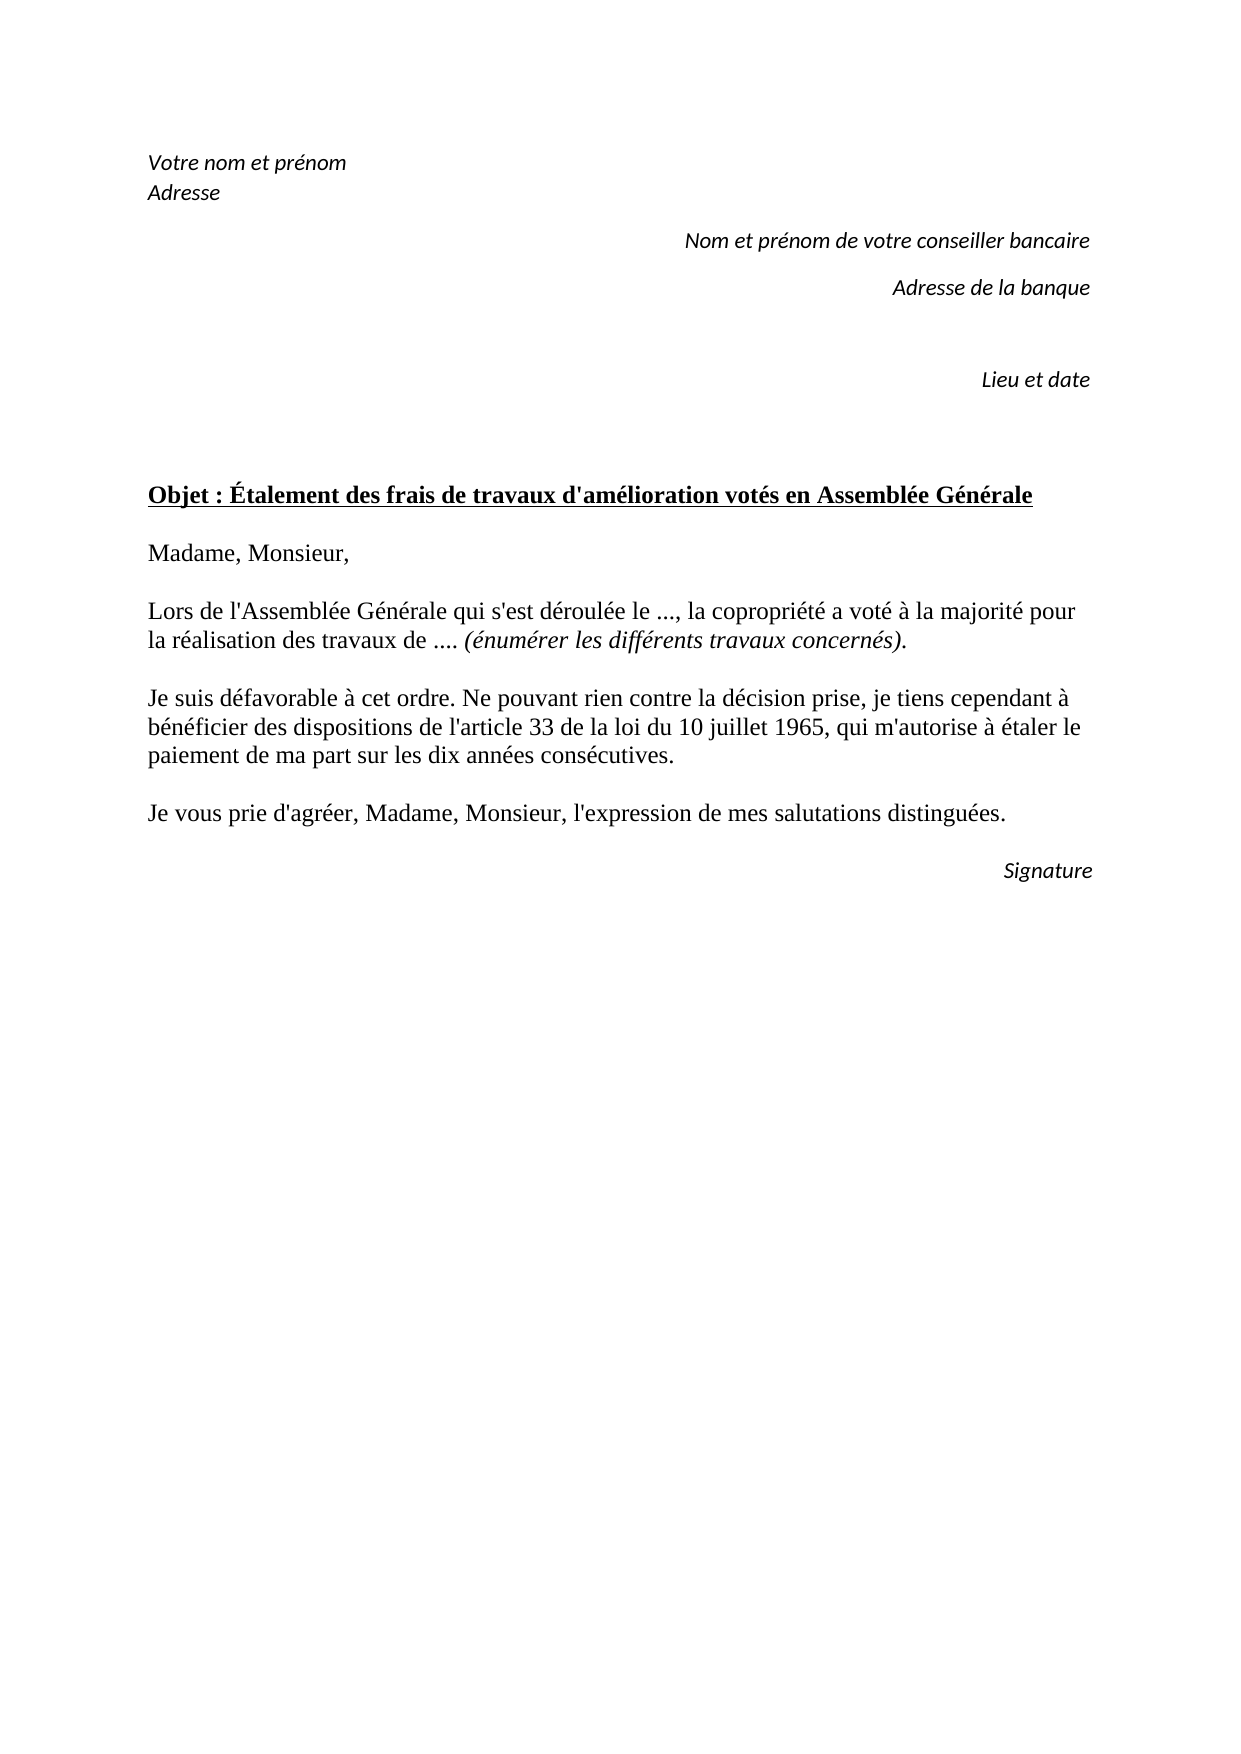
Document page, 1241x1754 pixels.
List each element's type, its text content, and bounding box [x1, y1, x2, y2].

text Je suis défavorable à cet ordre. Ne pouvant rien contre la décision prise, je tiens cependant à bénéficier des dispositions de l'article 33 de la loi du 10 juillet 1965, qui m'autorise à étaler le paiement de ma part sur les dix années consécutives. [148, 683, 1093, 769]
text Votre nom et prénom Adresse [148, 148, 1093, 206]
text Adresse de la banque [148, 271, 1093, 301]
text Madame, Monsieur, [148, 538, 1093, 567]
text Je vous prie d'agréer, Madame, Monsieur, l'expression de mes salutations distinguées. [148, 798, 1093, 827]
text Lieu et date [148, 364, 1093, 393]
text Lors de l'Assemblée Générale qui s'est déroulée le ..., la copropriété a voté à la majorité pour la réalisation des travaux de .... (énumérer les différents travaux concernés). [148, 596, 1093, 654]
text Signature [148, 856, 1093, 884]
text Objet : Étalement des frais de travaux d'amélioration votés en Assemblée Générale [148, 481, 1093, 509]
text Nom et prénom de votre conseiller bancaire [148, 225, 1093, 254]
